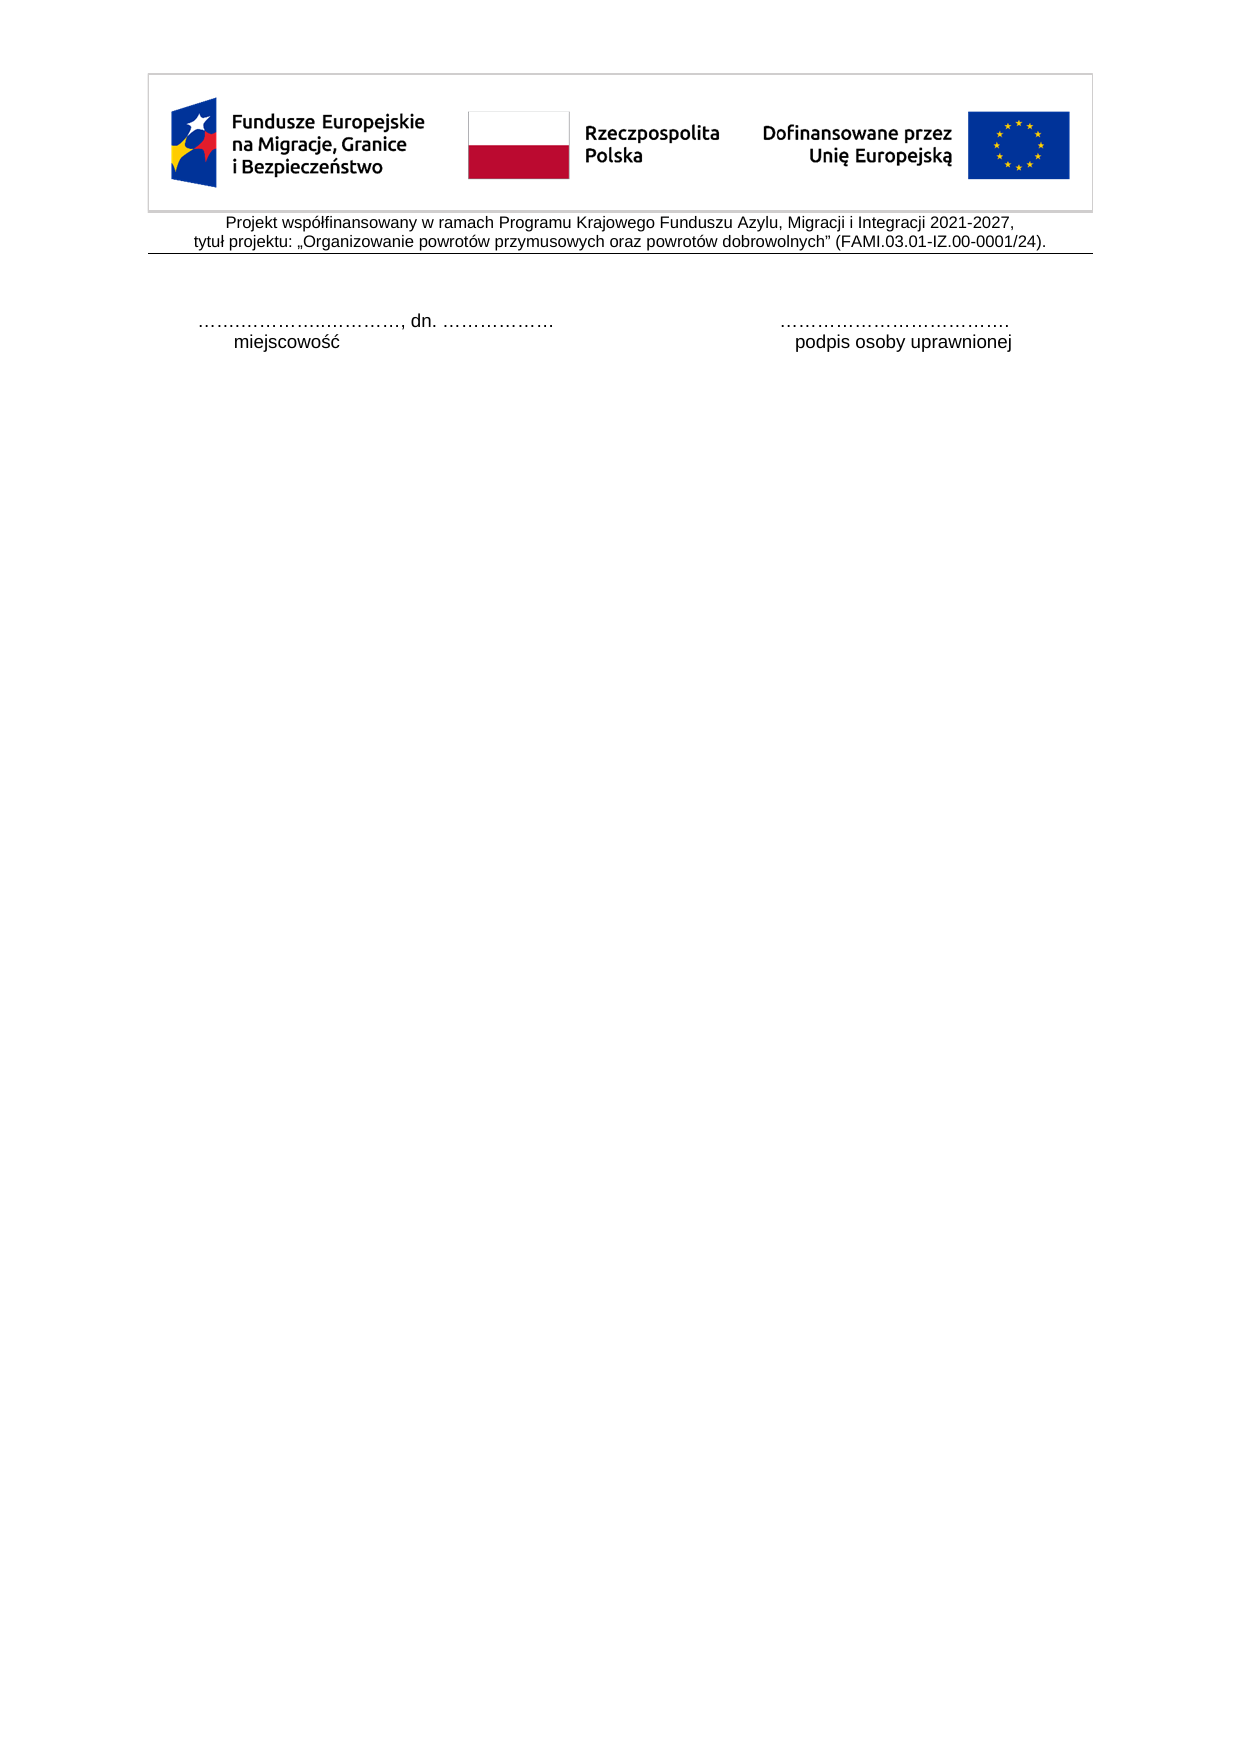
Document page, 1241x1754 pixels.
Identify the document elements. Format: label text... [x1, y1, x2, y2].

picture [147, 73, 1093, 213]
text …….…………..…………, dn. ……………… ………………………………. [192, 309, 1093, 331]
text miejscowość podpis osoby uprawnionej [192, 331, 1093, 352]
